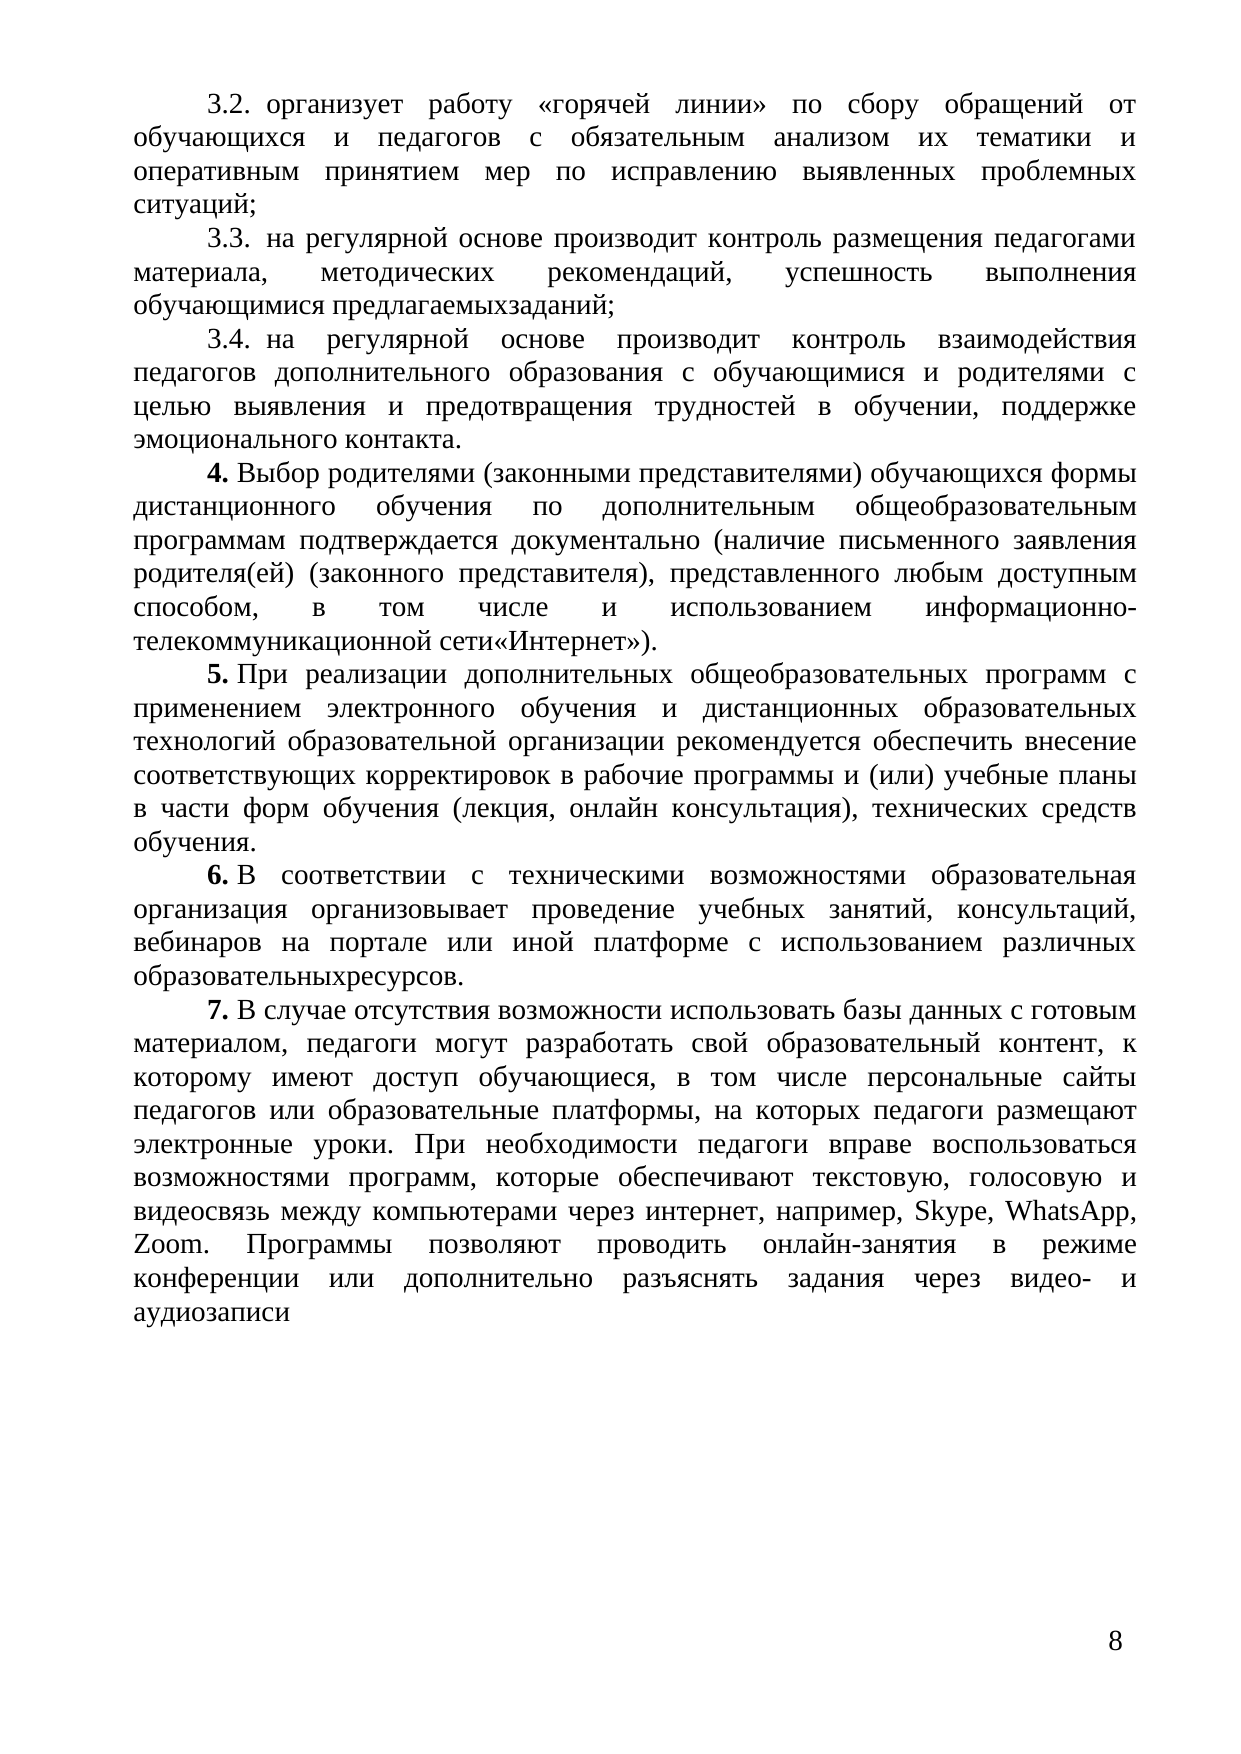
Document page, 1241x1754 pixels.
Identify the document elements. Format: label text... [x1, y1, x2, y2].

list В случае отсутствия возможности использовать базы данных с готовым материалом, педагоги могут разработать свой образовательный контент, к которому имеют доступ обучающиеся, в том числе персональные сайты педагогов или образовательные платформы, на которых педагоги размещают электронные уроки. При необходимости педагоги вправе воспользоваться возможностями программ, которые обеспечивают текстовую, голосовую и видеосвязь между компьютерами через интернет, например, Skype, WhatsApp, Zoom. Программы позволяют проводить онлайн-занятия в режиме конференции или дополнительно разъяснять задания через видео- и аудиозаписи [133, 992, 1138, 1327]
list В соответствии с техническими возможностями образовательная организация организовывает проведение учебных занятий, консультаций, вебинаров на портале или иной платформе с использованием различных образовательныхресурсов. [133, 857, 1137, 992]
list на регулярной основе производит контроль размещения педагогами материала, методических рекомендаций, успешность выполнения обучающимися предлагаемыхзаданий; [133, 220, 1137, 321]
list Выбор родителями (законными представителями) обучающихся формы дистанционного обучения по дополнительным общеобразовательным программам подтверждается документально (наличие письменного заявления родителя(ей) (законного представителя), представленного любым доступным способом, в том числе и использованием информационно- телекоммуникационной сети«Интернет»). [133, 455, 1137, 656]
list При реализации дополнительных общеобразовательных программ с применением электронного обучения и дистанционных образовательных технологий образовательной организации рекомендуется обеспечить внесение соответствующих корректировок в рабочие программы и (или) учебные планы в части форм обучения (лекция, онлайн консультация), технических средств обучения. [133, 656, 1138, 857]
list организует работу «горячей линии» по сбору обращений от обучающихся и педагогов с обязательным анализом их тематики и оперативным принятием мер по исправлению выявленных проблемных ситуаций; [133, 86, 1137, 220]
list на регулярной основе производит контроль взаимодействия педагогов дополнительного образования с обучающимися и родителями с целью выявления и предотвращения трудностей в обучении, поддержке эмоционального контакта. [133, 321, 1137, 455]
